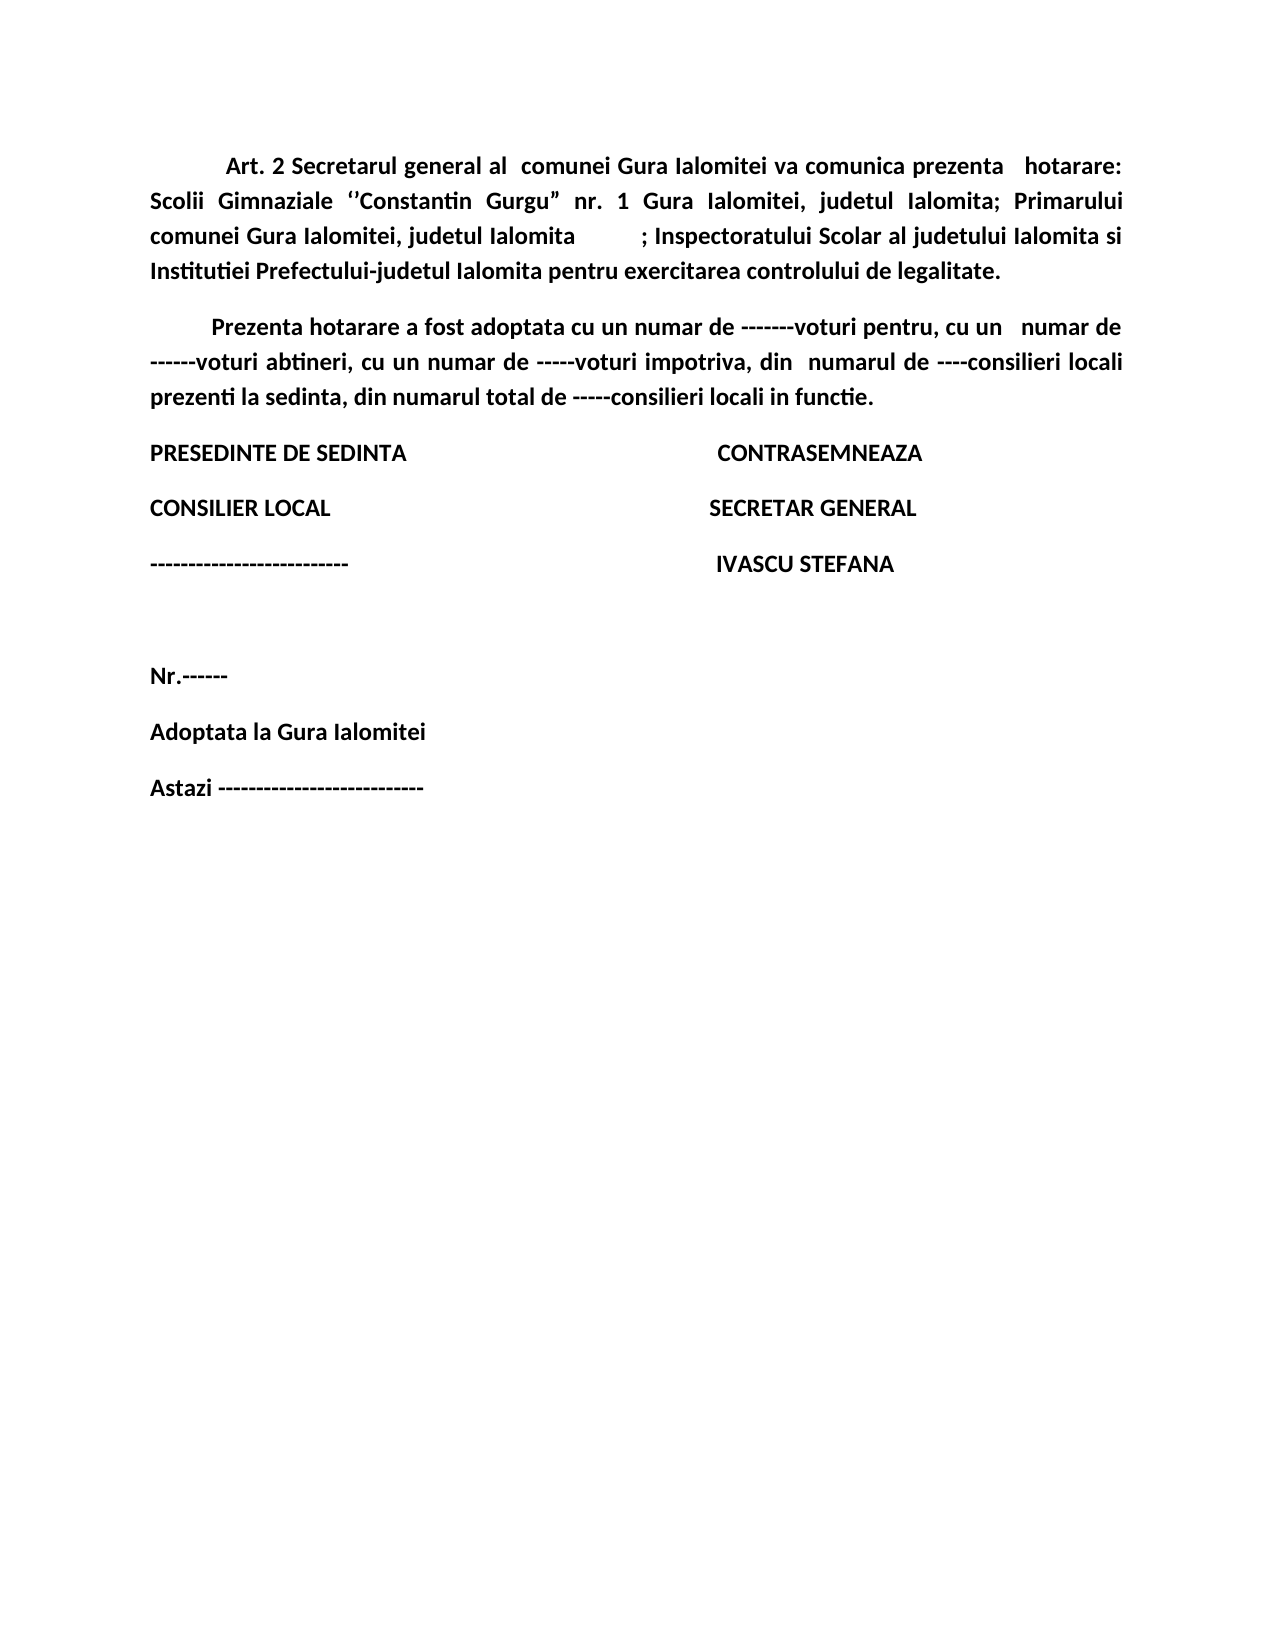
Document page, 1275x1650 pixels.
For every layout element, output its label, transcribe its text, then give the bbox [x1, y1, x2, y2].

text CONSILIER LOCAL SECRETAR GENERAL [150, 492, 1125, 523]
text Astazi --------------------------- [150, 772, 1125, 802]
text PRESEDINTE DE SEDINTA CONTRASEMNEAZA [150, 437, 1125, 467]
text Art. 2 Secretarul general al comunei Gura Ialomitei va comunica prezenta hotarare: Scolii Gimnaziale ‘’Constantin Gurgu” nr. 1 Gura Ialomitei, judetul Ialomita; Primarului comunei Gura Ialomitei, judetul Ialomita ; Inspectoratului Scolar al judetului Ialomita si Institutiei Prefectului-judetul Ialomita pentru exercitarea controlului de legalitate. [150, 150, 1125, 286]
text -------------------------- IVASCU STEFANA [150, 548, 1125, 579]
text Nr.------ [150, 660, 1125, 691]
text Prezenta hotarare a fost adoptata cu un numar de -------voturi pentru, cu un numar de ------voturi abtineri, cu un numar de -----voturi impotriva, din numarul de ----consilieri locali prezenti la sedinta, din numarul total de -----consilieri locali in functie. [150, 311, 1125, 411]
text Adoptata la Gura Ialomitei [150, 716, 1125, 746]
